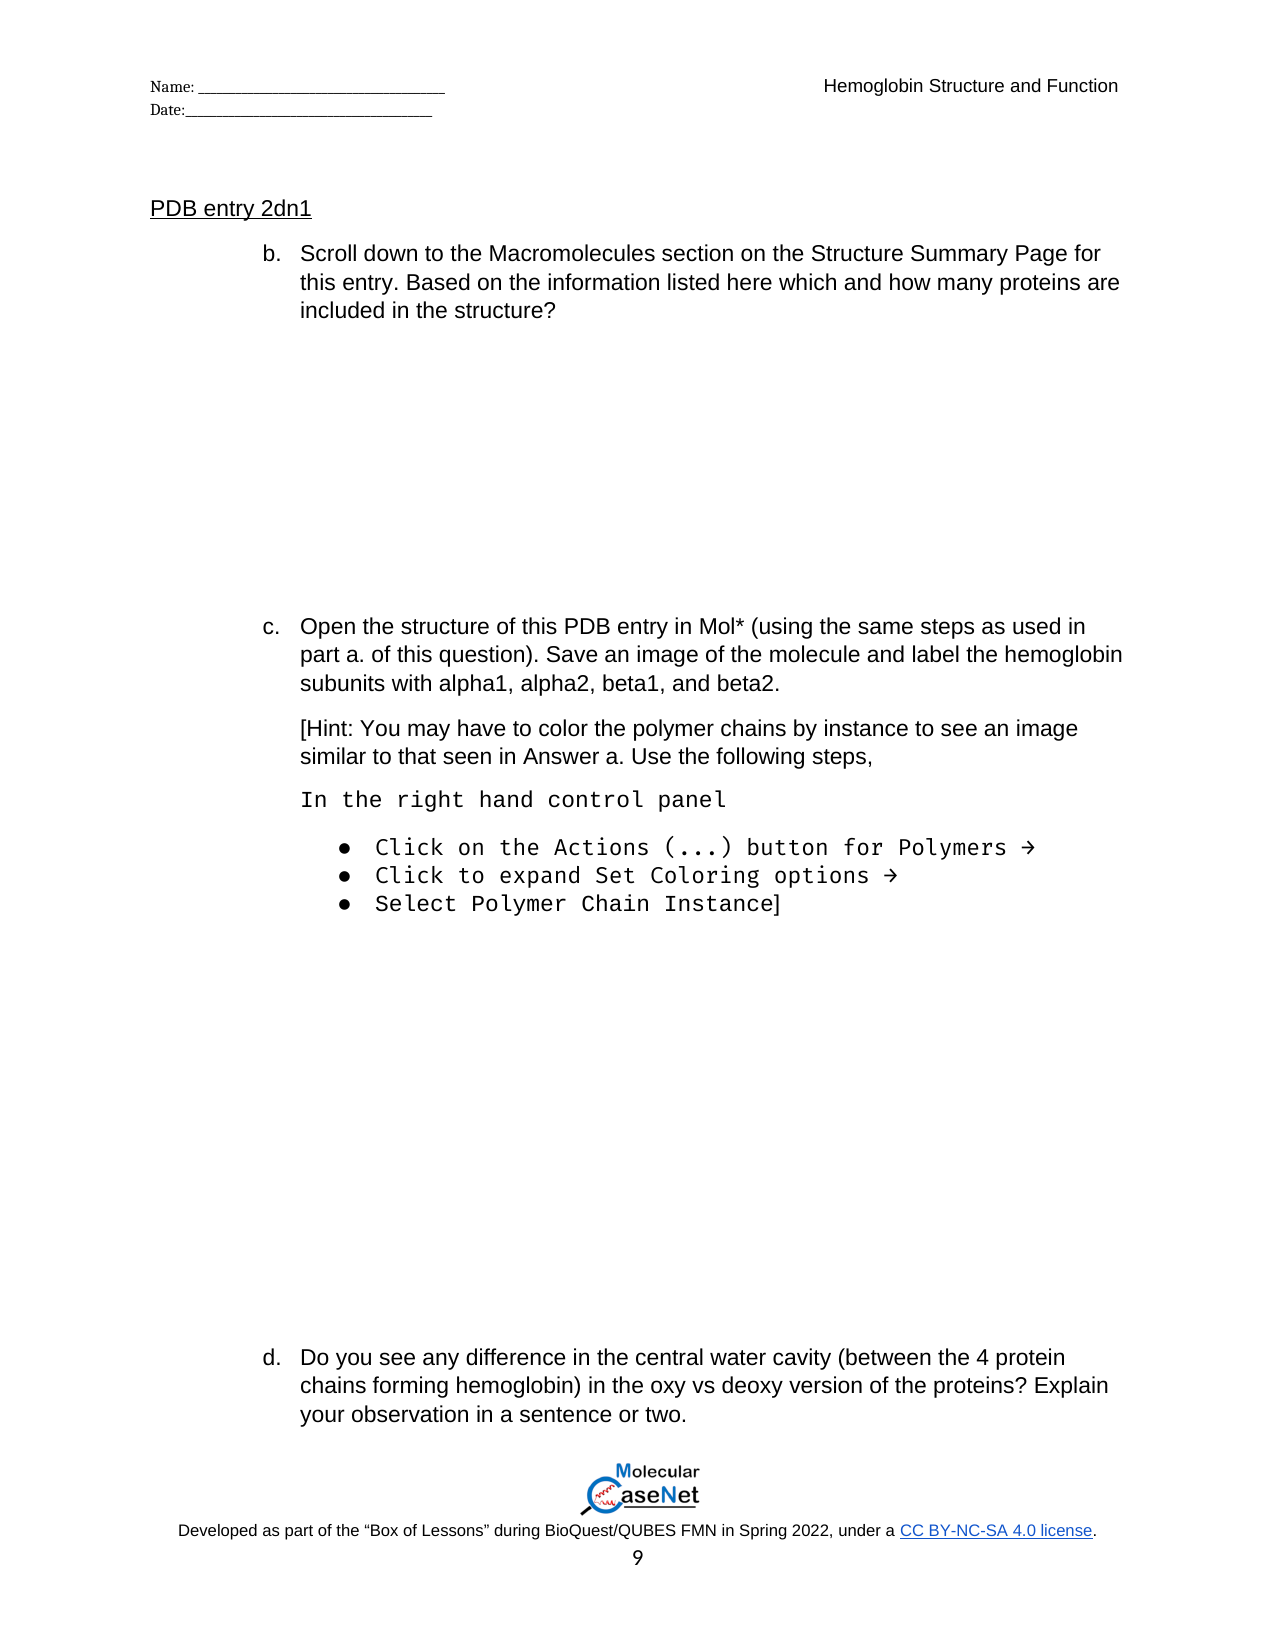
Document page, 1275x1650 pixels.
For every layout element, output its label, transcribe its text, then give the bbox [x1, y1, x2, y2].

list Open the structure of this PDB entry in Mol* (using the same steps as used in part a. of this question). Save an image of the molecule and label the hemoglobin subunits with alpha1, alpha2, beta1, and beta2. [262, 613, 1125, 696]
list Scroll down to the Macromolecules section on the Structure Summary Page for this entry. Based on the information listed here which and how many proteins are included in the structure? [262, 240, 1125, 323]
list Select Polymer Chain Instance] [337, 889, 1125, 919]
list Do you see any difference in the central water cavity (between the 4 protein chains forming hemoglobin) in the oxy vs deoxy version of the proteins? Explain your observation in a sentence or two. [262, 1344, 1125, 1427]
picture [573, 1457, 702, 1518]
text [Hint: You may have to color the polymer chains by instance to see an image similar to that seen in Answer a. Use the following steps, [300, 715, 1125, 769]
text In the right hand control panel [300, 788, 1125, 814]
text PDB entry 2dn1 [150, 195, 1125, 221]
